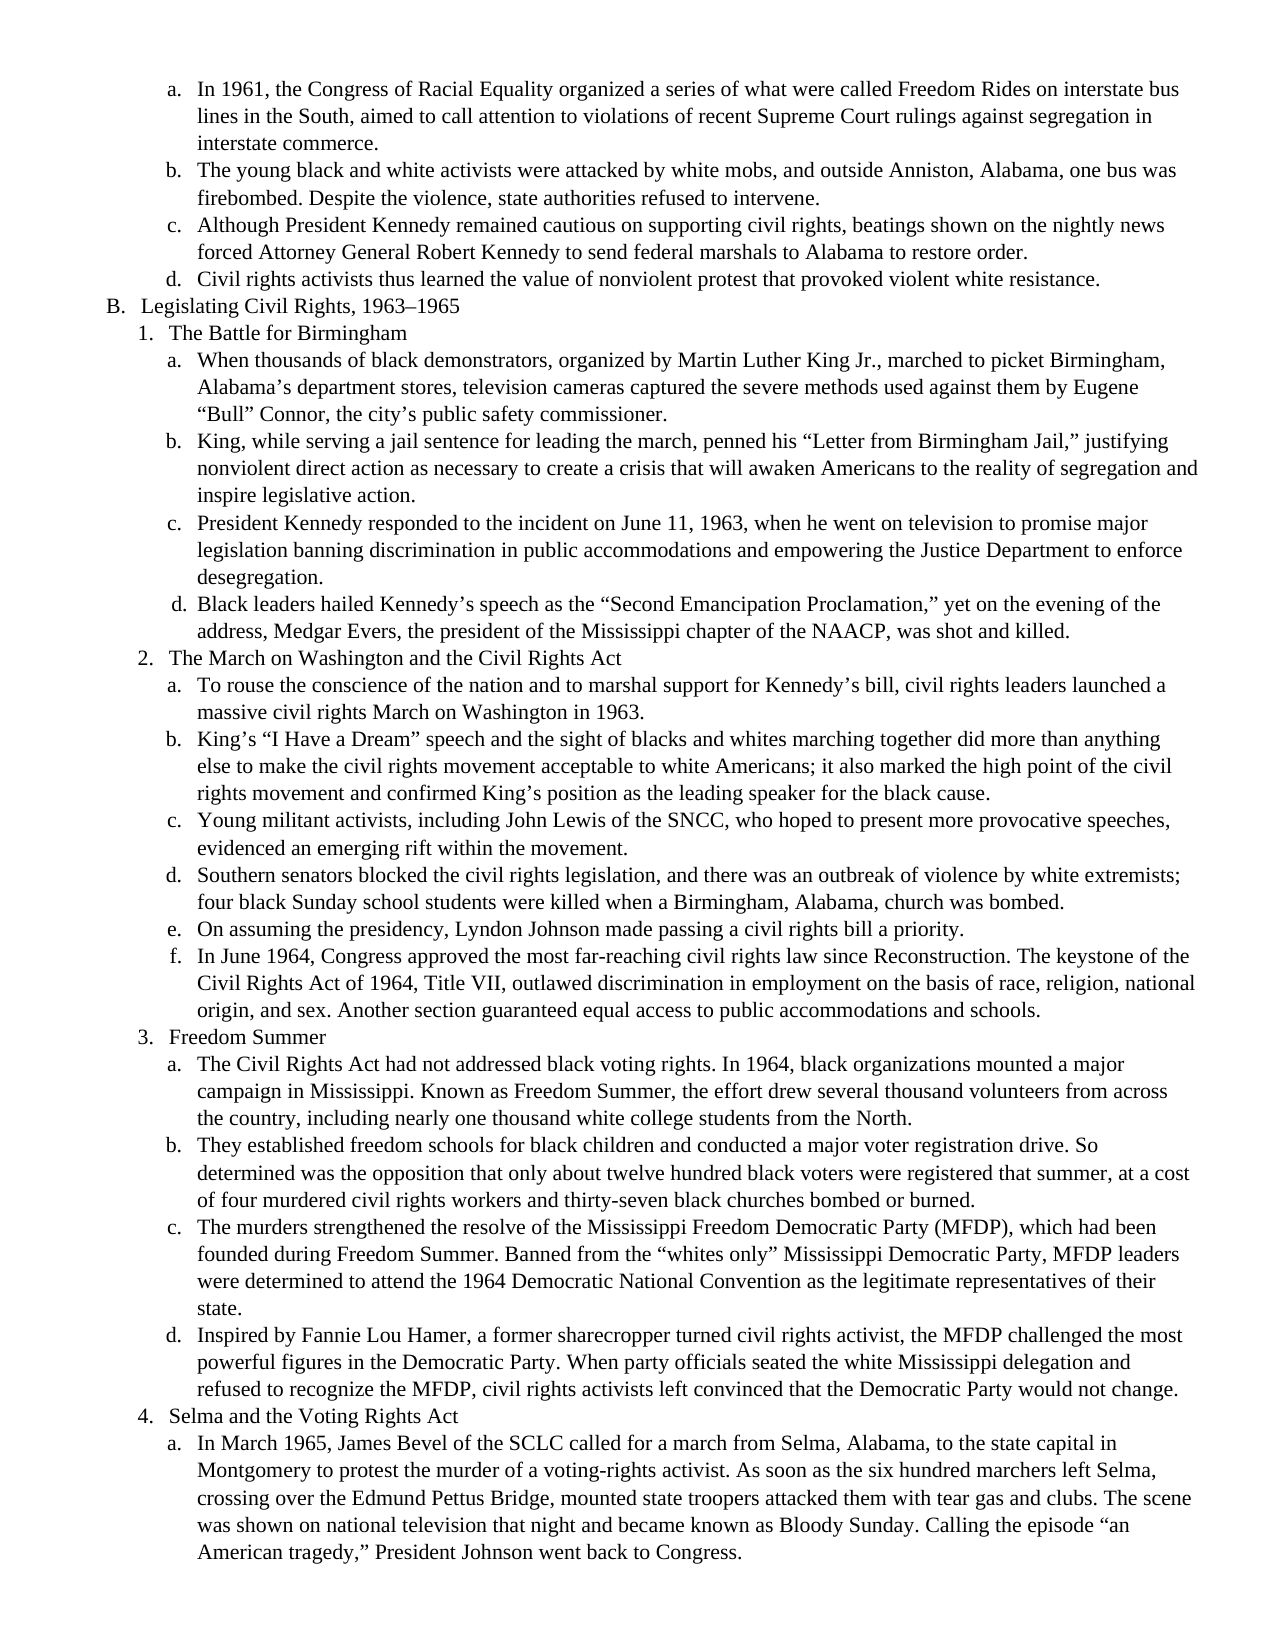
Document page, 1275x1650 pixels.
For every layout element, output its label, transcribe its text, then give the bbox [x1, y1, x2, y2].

text c. The murders strengthened the resolve of the Mississippi Freedom Democratic Party (MFDP), which had been founded during Freedom Summer. Banned from the “whites only” Mississippi Democratic Party, MFDP leaders were determined to attend the 1964 Democratic National Convention as the legitimate representatives of their state. [75, 1212, 1200, 1321]
text c. President Kennedy responded to the incident on June 11, 1963, when he went on television to promise major legislation banning discrimination in public accommodations and empowering the Justice Department to enforce desegregation. [75, 508, 1200, 589]
text a. To rouse the conscience of the nation and to marshal support for Kennedy’s bill, civil rights leaders launched a massive civil rights March on Washington in 1963. [75, 671, 1200, 725]
text d. Inspired by Fannie Lou Hamer, a former sharecropper turned civil rights activist, the MFDP challenged the most powerful figures in the Democratic Party. When party officials seated the white Mississippi delegation and refused to recognize the MFDP, civil rights activists left convinced that the Democratic Party would not change. [75, 1321, 1200, 1402]
text e. On assuming the presidency, Lyndon Johnson made passing a civil rights bill a priority. [75, 914, 1200, 942]
text a. In March 1965, James Bevel of the SCLC called for a march from Selma, Alabama, to the state capital in Montgomery to protest the murder of a voting-rights activist. As soon as the six hundred marchers left Selma, crossing over the Edmund Pettus Bridge, mounted state troopers attacked them with tear gas and clubs. The scene was shown on national television that night and became known as Bloody Sunday. Calling the episode “an American tragedy,” President Johnson went back to Congress. [75, 1429, 1200, 1564]
text d. Black leaders hailed Kennedy’s speech as the “Second Emancipation Proclamation,” yet on the evening of the address, Medgar Evers, the president of the Mississippi chapter of the NAACP, was shot and killed. [75, 589, 1200, 644]
text c. Although President Kennedy remained cautious on supporting civil rights, beatings shown on the nightly news forced Attorney General Robert Kennedy to send federal marshals to Alabama to restore order. [75, 210, 1200, 264]
text f. In June 1964, Congress approved the most far-reaching civil rights law since Reconstruction. The keystone of the Civil Rights Act of 1964, Title VII, outlawed discrimination in employment on the basis of race, religion, national origin, and sex. Another section guaranteed equal access to public accommodations and schools. [75, 942, 1200, 1023]
text B. Legislating Civil Rights, 1963–1965 [75, 292, 1200, 319]
text b. They established freedom schools for black children and conducted a major voter registration drive. So determined was the opposition that only about twelve hundred black voters were registered that summer, at a cost of four murdered civil rights workers and thirty-seven black churches bombed or burned. [75, 1131, 1200, 1212]
text b. King’s “I Have a Dream” speech and the sight of blacks and whites marching together did more than anything else to make the civil rights movement acceptable to white Americans; it also marked the high point of the civil rights movement and confirmed King’s position as the leading speaker for the black cause. [75, 725, 1200, 806]
text b. The young black and white activists were attacked by white mobs, and outside Anniston, Alabama, one bus was firebombed. Despite the violence, state authorities refused to intervene. [75, 156, 1200, 210]
text 2. The March on Washington and the Civil Rights Act [75, 644, 1200, 671]
text 1. The Battle for Birmingham [75, 319, 1200, 346]
text d. Civil rights activists thus learned the value of nonviolent protest that provoked violent white resistance. [75, 264, 1200, 292]
text b. King, while serving a jail sentence for leading the march, penned his “Letter from Birmingham Jail,” justifying nonviolent direct action as necessary to create a crisis that will awaken Americans to the reality of segregation and inspire legislative action. [75, 427, 1200, 508]
text 3. Freedom Summer [75, 1023, 1200, 1050]
text d. Southern senators blocked the civil rights legislation, and there was an outbreak of violence by white extremists; four black Sunday school students were killed when a Birmingham, Alabama, church was bombed. [75, 860, 1200, 914]
text a. In 1961, the Congress of Racial Equality organized a series of what were called Freedom Rides on interstate bus lines in the South, aimed to call attention to violations of recent Supreme Court rulings against segregation in interstate commerce. [75, 75, 1200, 156]
text 4. Selma and the Voting Rights Act [75, 1402, 1200, 1429]
text a. When thousands of black demonstrators, organized by Martin Luther King Jr., marched to picket Birmingham, Alabama’s department stores, television cameras captured the severe methods used against them by Eugene “Bull” Connor, the city’s public safety commissioner. [75, 346, 1200, 427]
text a. The Civil Rights Act had not addressed black voting rights. In 1964, black organizations mounted a major campaign in Mississippi. Known as Freedom Summer, the effort drew several thousand volunteers from across the country, including nearly one thousand white college students from the North. [75, 1050, 1200, 1131]
text c. Young militant activists, including John Lewis of the SNCC, who hoped to present more provocative speeches, evidenced an emerging rift within the movement. [75, 806, 1200, 860]
